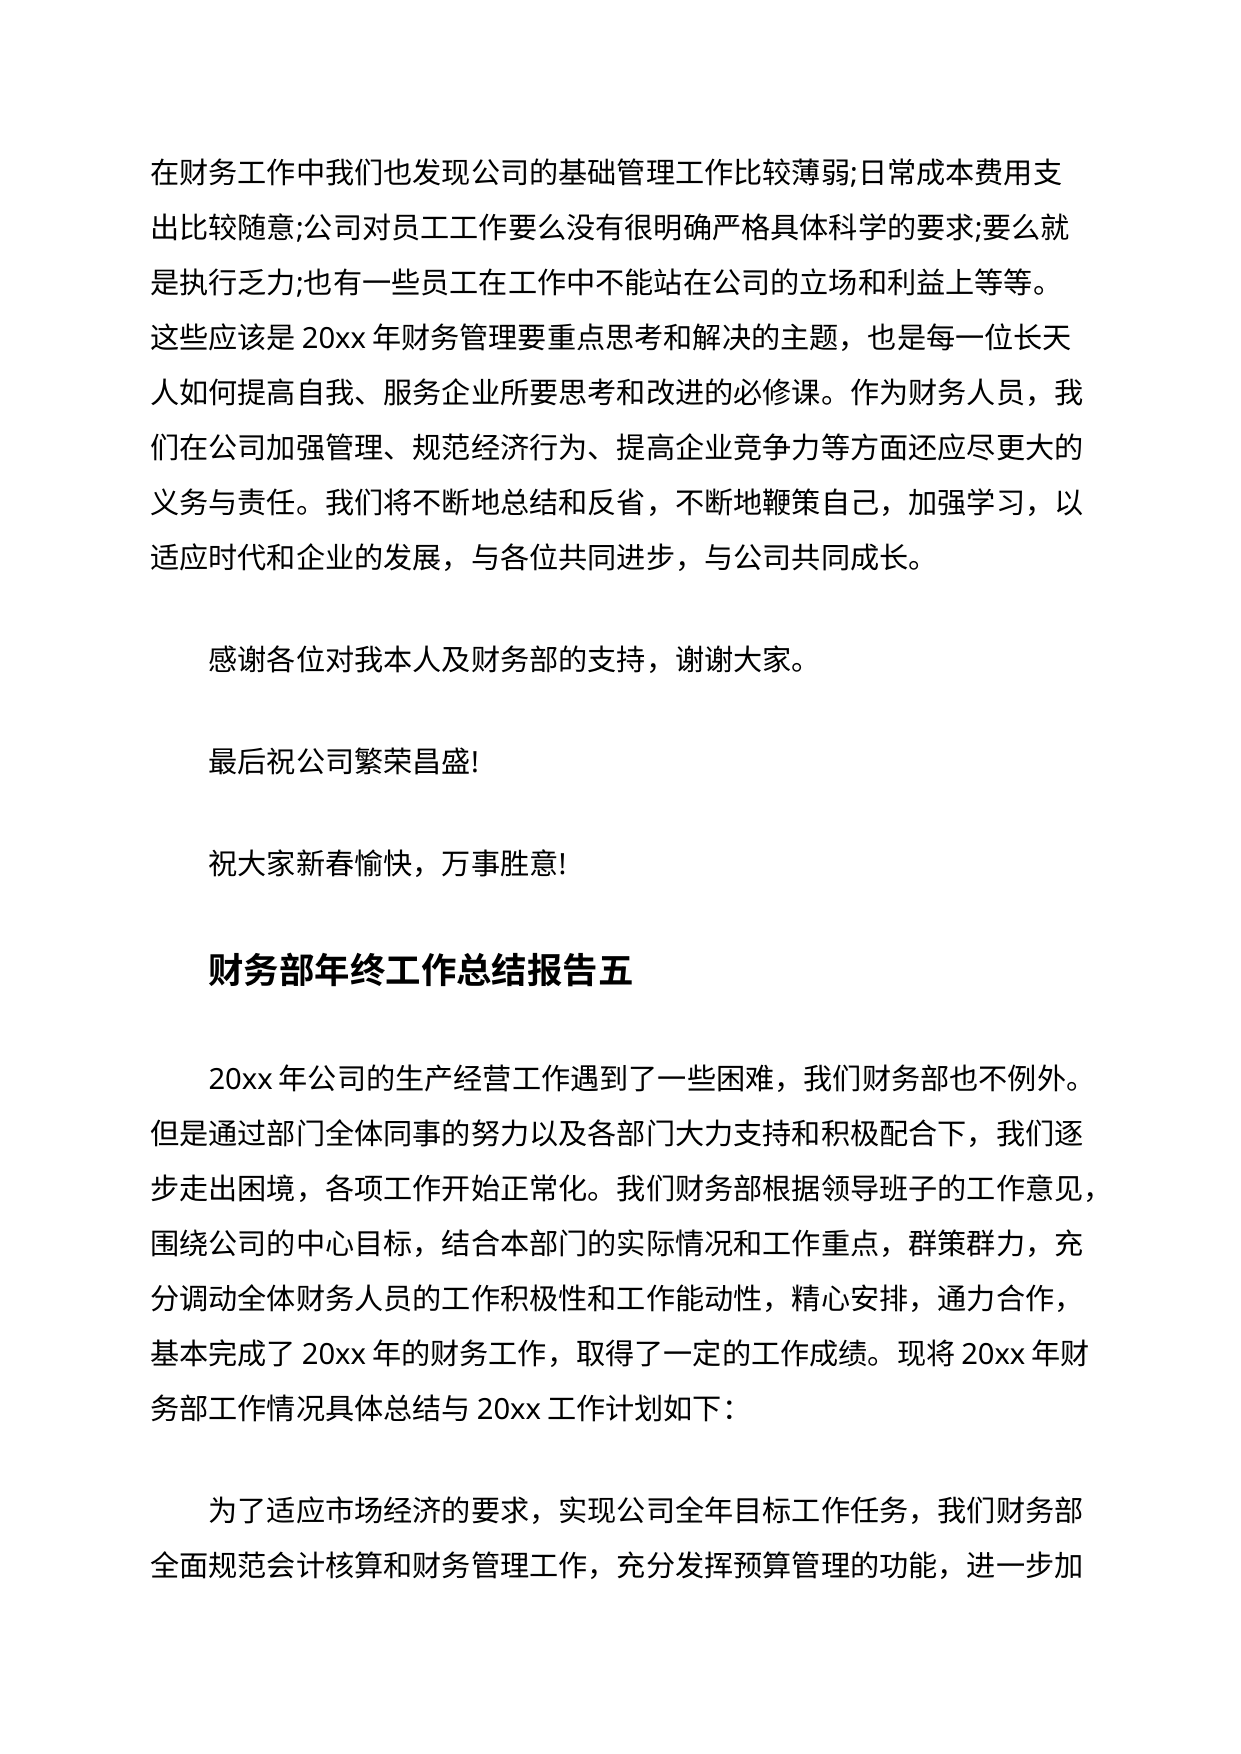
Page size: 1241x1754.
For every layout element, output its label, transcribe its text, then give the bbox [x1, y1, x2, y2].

text 财务部年终工作总结报告五 [150, 942, 1090, 993]
text 20xx年公司的生产经营工作遇到了一些困难，我们财务部也不例外。但是通过部门全体同事的努力以及各部门大力支持和积极配合下，我们逐步走出困境，各项工作开始正常化。我们财务部根据领导班子的工作意见，围绕公司的中心目标，结合本部门的实际情况和工作重点，群策群力，充分调动全体财务人员的工作积极性和工作能动性，精心安排，通力合作，基本完成了20xx年的财务工作，取得了一定的工作成绩。现将20xx年财务部工作情况具体总结与20xx工作计划如下： [150, 1056, 1090, 1428]
text 最后祝公司繁荣昌盛! [150, 738, 1090, 781]
text 祝大家新春愉快，万事胜意! [150, 840, 1090, 883]
text 感谢各位对我本人及财务部的支持，谢谢大家。 [150, 636, 1090, 679]
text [150, 150, 1090, 577]
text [150, 1487, 1090, 1584]
